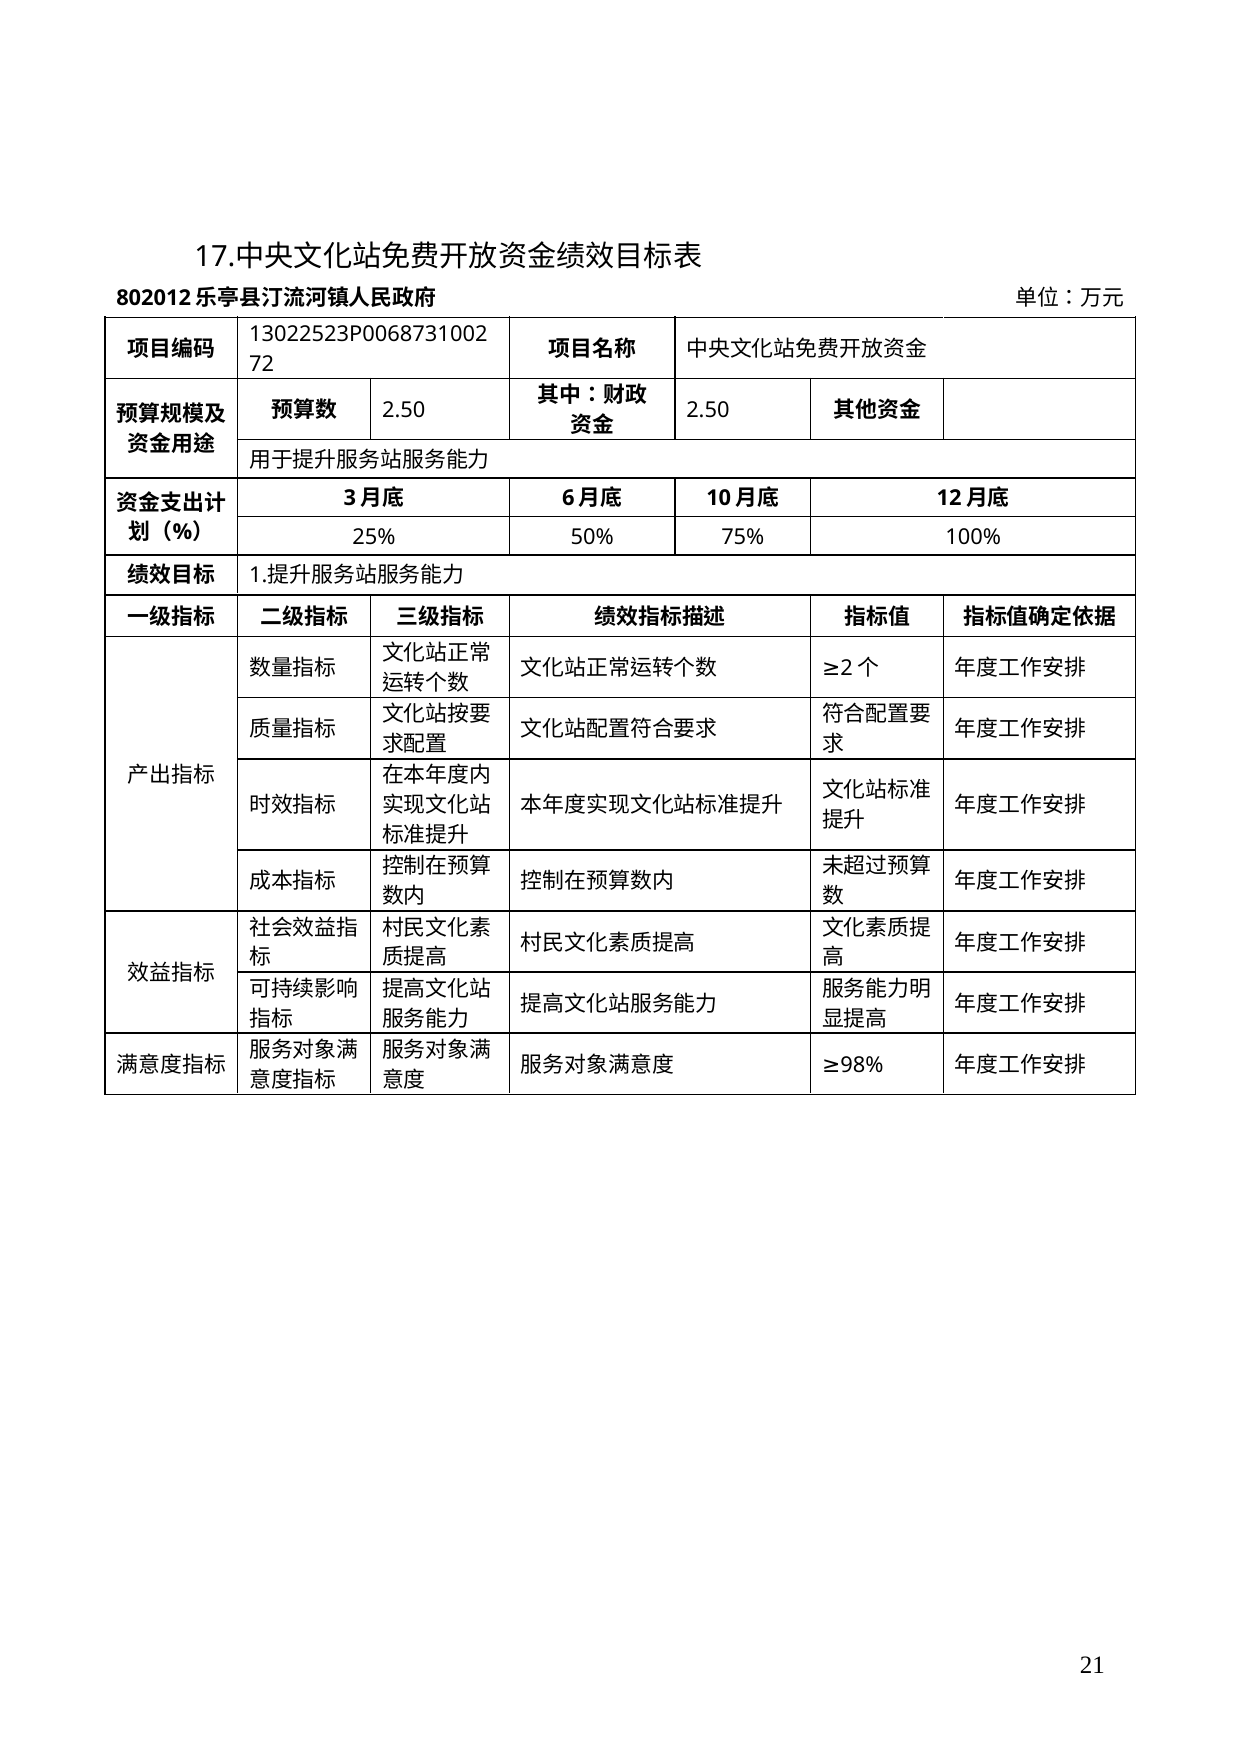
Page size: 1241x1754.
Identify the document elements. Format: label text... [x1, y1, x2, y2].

table_cell 质量指标 [238, 698, 370, 758]
table_cell 村民文化素质提高 [371, 912, 509, 971]
table_cell 年度工作安排 [944, 973, 1135, 1032]
table_cell 文化站标准提升 [811, 760, 943, 849]
table_cell 中央文化站免费开放资金 [676, 318, 1135, 378]
table_cell 成本指标 [238, 851, 370, 910]
table_header 绩效指标描述 [510, 596, 810, 636]
table_header 二级指标 [238, 596, 370, 636]
table_cell 符合配置要求 [811, 698, 943, 758]
table_cell 预算规模及资金用途 [106, 379, 237, 477]
table_header 802012乐亭县汀流河镇人民政府 [106, 277, 943, 316]
table_cell 数量指标 [238, 637, 370, 697]
table_cell 服务对象满意度 [371, 1034, 509, 1093]
table_cell [944, 379, 1135, 439]
table_cell 本年度实现文化站标准提升 [510, 760, 810, 849]
table_header 单位：万元 [944, 277, 1135, 316]
table_cell 12月底 [811, 479, 1135, 516]
table_cell 时效指标 [238, 760, 370, 849]
table_cell 未超过预算数 [811, 851, 943, 910]
text 17.中央文化站免费开放资金绩效目标表 [136, 235, 1104, 275]
table_cell 其中：财政 资金 [510, 379, 674, 439]
table_cell 100% [811, 517, 1135, 554]
table_cell 提高文化站服务能力 [510, 973, 810, 1032]
table_cell 1.提升服务站服务能力 [238, 556, 1135, 592]
table_cell 年度工作安排 [944, 851, 1135, 910]
table_cell 文化站正常运转个数 [371, 637, 509, 697]
table_cell 效益指标 [106, 912, 237, 1032]
table_header 指标值确定依据 [944, 596, 1135, 636]
table_cell 其他资金 [811, 379, 943, 439]
table_cell 年度工作安排 [944, 637, 1135, 697]
table_cell 50% [510, 517, 674, 554]
table_cell 可持续影响指标 [238, 973, 370, 1032]
table_header 指标值 [811, 596, 943, 636]
table_cell ≥2个 [811, 637, 943, 697]
table_cell 25% [238, 517, 509, 554]
table_cell 文化站正常运转个数 [510, 637, 810, 697]
table_cell 75% [676, 517, 810, 554]
table_cell 年度工作安排 [944, 1034, 1135, 1093]
table_header 一级指标 [106, 596, 237, 636]
table_cell 6月底 [510, 479, 674, 516]
table_cell 10月底 [676, 479, 810, 516]
table_cell 项目名称 [510, 318, 674, 378]
table_cell 村民文化素质提高 [510, 912, 810, 971]
table_cell 服务对象满意度指标 [238, 1034, 370, 1093]
table_cell 年度工作安排 [944, 912, 1135, 971]
table_cell 年度工作安排 [944, 698, 1135, 758]
table_cell 预算数 [238, 379, 370, 439]
table_cell 2.50 [371, 379, 509, 439]
table_cell 控制在预算数内 [371, 851, 509, 910]
table_cell 13022523P006873100272 [238, 318, 509, 378]
table_cell 文化站按要求配置 [371, 698, 509, 758]
table_cell 满意度指标 [106, 1034, 237, 1093]
table_cell 产出指标 [106, 637, 237, 910]
table_cell 服务对象满意度 [510, 1034, 810, 1093]
table_cell 项目编码 [106, 318, 237, 378]
table_cell 文化素质提高 [811, 912, 943, 971]
table_cell 用于提升服务站服务能力 [238, 440, 1135, 477]
table_cell 绩效目标 [106, 556, 237, 592]
table_cell 年度工作安排 [944, 760, 1135, 849]
table_cell 文化站配置符合要求 [510, 698, 810, 758]
table_cell 2.50 [676, 379, 810, 439]
table_cell 社会效益指标 [238, 912, 370, 971]
table_cell 服务能力明显提高 [811, 973, 943, 1032]
table_cell ≥98% [811, 1034, 943, 1093]
table_cell 资金支出计划（%） [106, 479, 237, 554]
table_header 三级指标 [371, 596, 509, 636]
table_cell 控制在预算数内 [510, 851, 810, 910]
table_cell 3月底 [238, 479, 509, 516]
table_cell 提高文化站服务能力 [371, 973, 509, 1032]
table_cell 在本年度内实现文化站标准提升 [371, 760, 509, 849]
